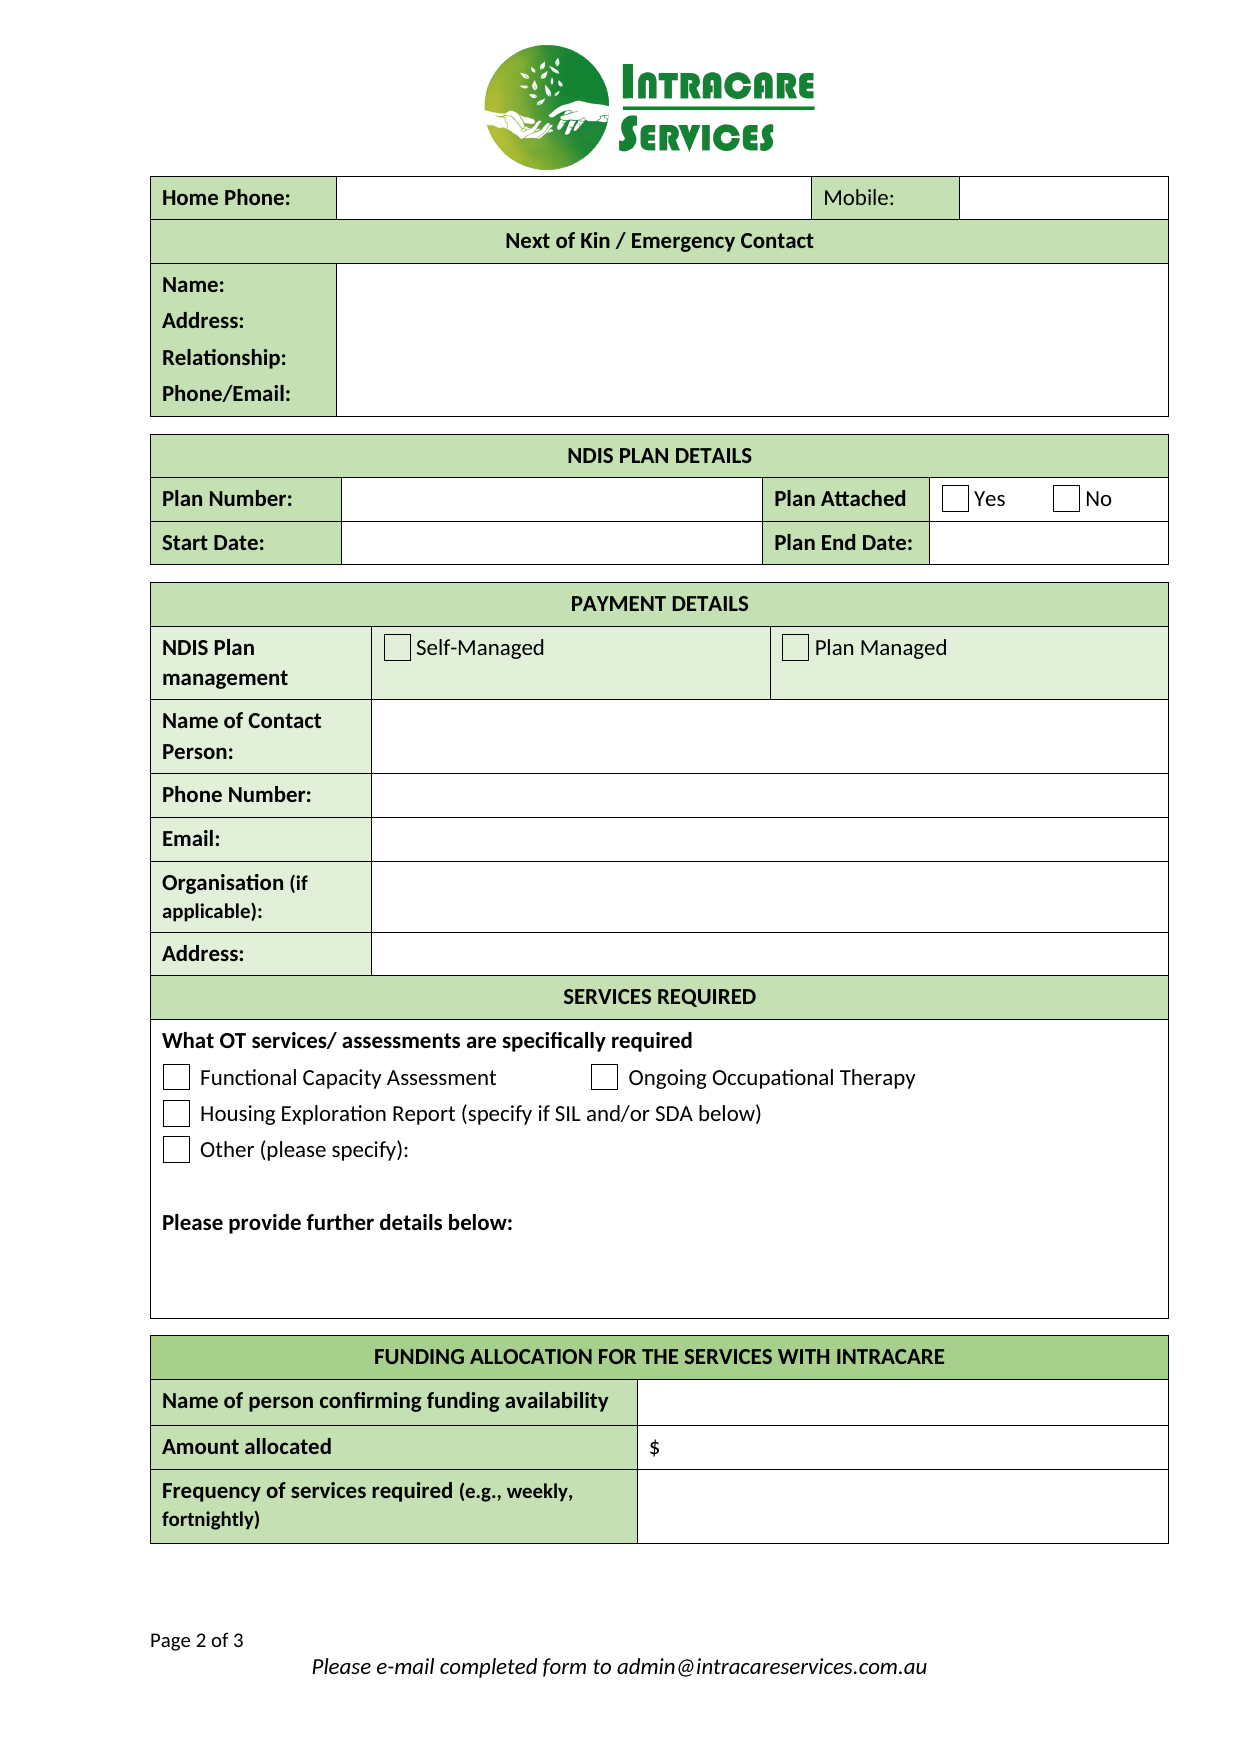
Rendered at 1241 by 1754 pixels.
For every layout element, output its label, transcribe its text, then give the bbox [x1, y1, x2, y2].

table_cell [342, 478, 762, 521]
table_cell Yes No [930, 478, 1168, 521]
table_header NDIS PLAN DETAILS [151, 435, 1168, 477]
table_cell NDIS Plan management [151, 627, 371, 699]
table_cell Start Date: [151, 522, 341, 564]
table_cell [372, 818, 1168, 861]
table_cell [372, 774, 1168, 817]
table_cell [960, 177, 1168, 219]
table_cell Name of Contact Person: [151, 700, 371, 773]
table_header PAYMENT DETAILS [151, 583, 1168, 626]
table_cell Address: [151, 933, 371, 975]
table_header FUNDING ALLOCATION FOR THE SERVICES WITH INTRACARE [151, 1336, 1168, 1379]
table_cell Plan Number: [151, 478, 341, 521]
table_cell Frequency of services required (e.g., weekly, fortnightly) [151, 1470, 637, 1543]
table_cell [372, 862, 1168, 932]
table_cell SERVICES REQUIRED [151, 976, 1168, 1019]
table_cell Amount allocated [151, 1426, 637, 1469]
table_cell Home Phone: [151, 177, 336, 219]
picture [475, 34, 829, 176]
table_cell Organisation (if applicable): [151, 862, 371, 932]
table_cell [342, 522, 762, 564]
table_cell Phone Number: [151, 774, 371, 817]
table_cell Email: [151, 818, 371, 861]
table_cell Self-Managed [372, 627, 770, 699]
table_cell $ [638, 1426, 1168, 1469]
table_cell [372, 700, 1168, 773]
table_cell Next of Kin / Emergency Contact [151, 220, 1168, 263]
table_cell [930, 522, 1168, 564]
table_cell [638, 1380, 1168, 1425]
table_cell What OT services/ assessments are specifically required Functional Capacity Assessment Ongoing Occupational Therapy Housing Exploration Report (specify if SIL and/or SDA below) Other (please specify): Please provide further details below: [151, 1020, 1168, 1318]
table_cell Plan Managed [771, 627, 1168, 699]
table_cell Plan Attached [763, 478, 929, 521]
table_cell [337, 264, 1168, 416]
table_cell [337, 177, 811, 219]
table_cell [638, 1470, 1168, 1543]
table_cell Name: Address: Relationship: Phone/Email: [151, 264, 336, 416]
table_cell Mobile: [812, 177, 959, 219]
table_cell Plan End Date: [763, 522, 929, 564]
table_cell Name of person confirming funding availability [151, 1380, 637, 1425]
table_cell [372, 933, 1168, 975]
